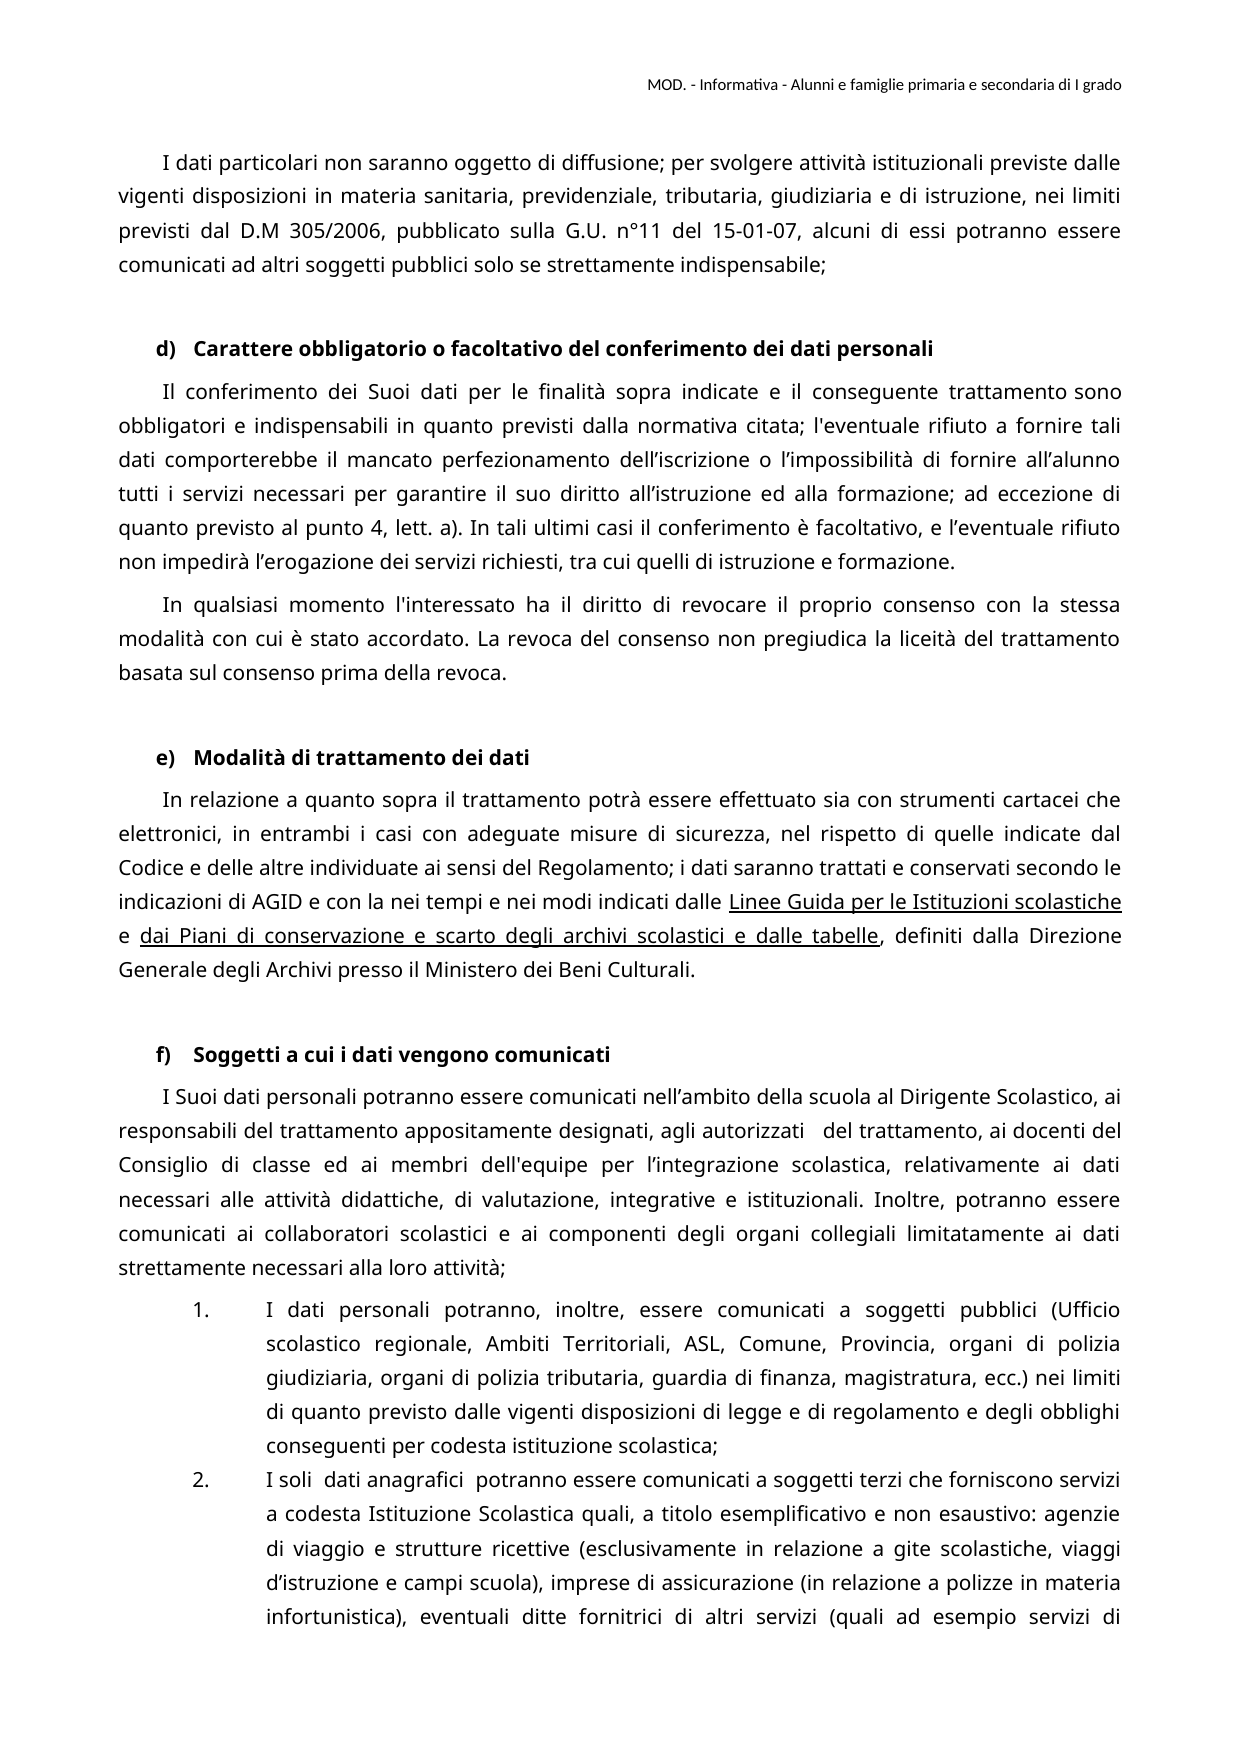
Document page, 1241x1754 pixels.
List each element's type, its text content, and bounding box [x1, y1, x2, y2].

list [192, 1466, 1122, 1630]
list I dati personali potranno, inoltre, essere comunicati a soggetti pubblici (Ufficio scolastico regionale, Ambiti Territoriali, ASL, Comune, Provincia, organi di polizia giudiziaria, organi di polizia tributaria, guardia di finanza, magistratura, ecc.) nei limiti di quanto previsto dalle vigenti disposizioni di legge e di regolamento e degli obblighi conseguenti per codesta istituzione scolastica; [192, 1295, 1122, 1460]
list Carattere obbligatorio o facoltativo del conferimento dei dati personali [156, 334, 1122, 363]
text In relazione a quanto sopra il trattamento potrà essere effettuato sia con strumenti cartacei che elettronici, in entrambi i casi con adeguate misure di sicurezza, nel rispetto di quelle indicate dal Codice e delle altre individuate ai sensi del Regolamento; i dati saranno trattati e conservati secondo le indicazioni di AGID e con la nei tempi e nei modi indicati dalle Linee Guida per le Istituzioni scolastiche e dai Piani di conservazione e scarto degli archivi scolastici e dalle tabelle, definiti dalla Direzione Generale degli Archivi presso il Ministero dei Beni Culturali. [118, 785, 1122, 984]
text Il conferimento dei Suoi dati per le finalità sopra indicate e il conseguente trattamento sono obbligatori e indispensabili in quanto previsti dalla normativa citata; l'eventuale rifiuto a fornire tali dati comporterebbe il mancato perfezionamento dell’iscrizione o l’impossibilità di fornire all’alunno tutti i servizi necessari per garantire il suo diritto all’istruzione ed alla formazione; ad eccezione di quanto previsto al punto 4, lett. a). In tali ultimi casi il conferimento è facoltativo, e l’eventuale rifiuto non impedirà l’erogazione dei servizi richiesti, tra cui quelli di istruzione e formazione. [118, 377, 1122, 576]
list Modalità di trattamento dei dati [156, 743, 1122, 771]
text In qualsiasi momento l'interessato ha il diritto di revocare il proprio consenso con la stessa modalità con cui è stato accordato. La revoca del consenso non pregiudica la liceità del trattamento basata sul consenso prima della revoca. [118, 590, 1122, 686]
list Soggetti a cui i dati vengono comunicati [156, 1040, 1122, 1068]
text I dati particolari non saranno oggetto di diffusione; per svolgere attività istituzionali previste dalle vigenti disposizioni in materia sanitaria, previdenziale, tributaria, giudiziaria e di istruzione, nei limiti previsti dal D.M 305/2006, pubblicato sulla G.U. n°11 del 15-01-07, alcuni di essi potranno essere comunicati ad altri soggetti pubblici solo se strettamente indispensabile; [118, 148, 1122, 278]
text I Suoi dati personali potranno essere comunicati nell’ambito della scuola al Dirigente Scolastico, ai responsabili del trattamento appositamente designati, agli autorizzati del trattamento, ai docenti del Consiglio di classe ed ai membri dell'equipe per l’integrazione scolastica, relativamente ai dati necessari alle attività didattiche, di valutazione, integrative e istituzionali. Inoltre, potranno essere comunicati ai collaboratori scolastici e ai componenti degli organi collegiali limitatamente ai dati strettamente necessari alla loro attività; [118, 1082, 1122, 1281]
